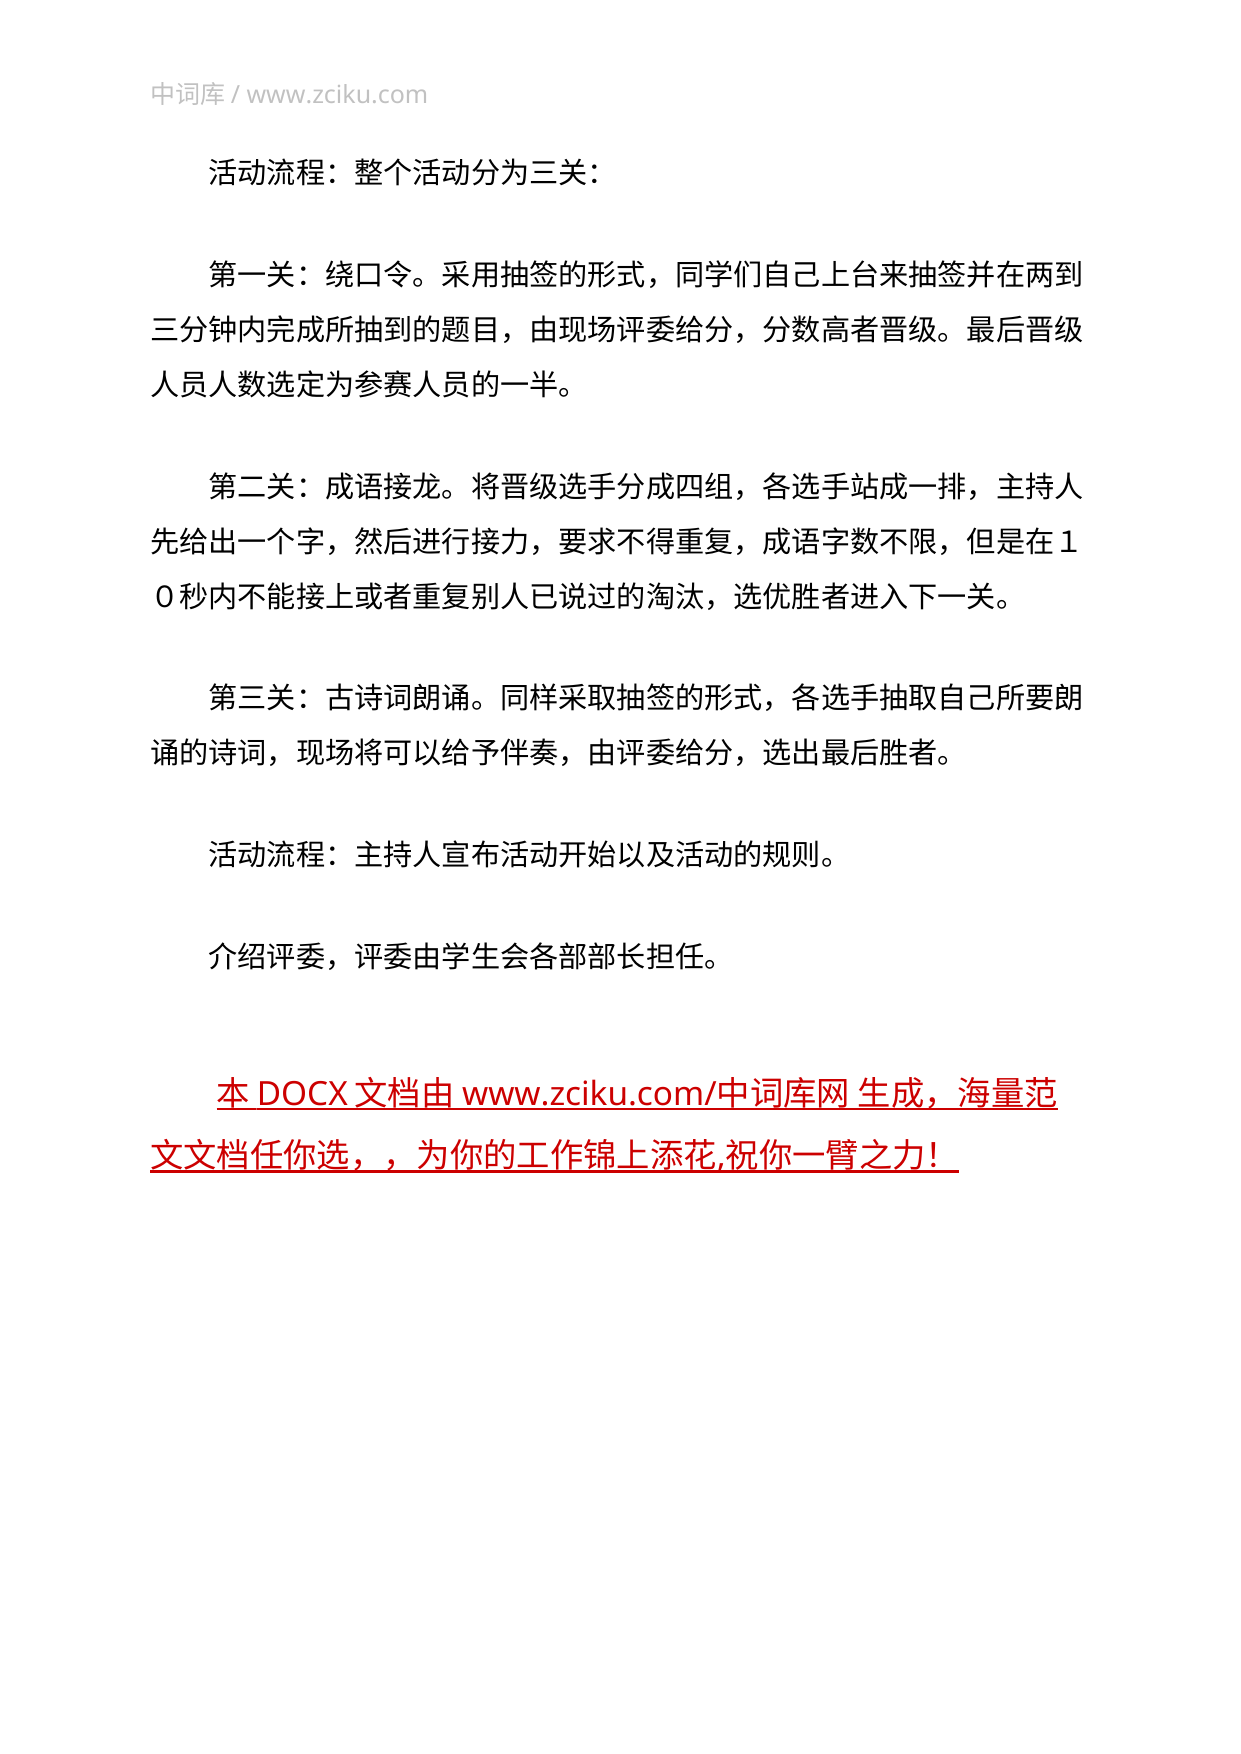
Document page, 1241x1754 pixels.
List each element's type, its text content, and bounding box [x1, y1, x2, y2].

text 第三关：古诗词朗诵。同样采取抽签的形式，各选手抽取自己所要朗诵的诗词，现场将可以给予伴奏，由评委给分，选出最后胜者。 [150, 675, 1090, 772]
text 活动流程：主持人宣布活动开始以及活动的规则。 [150, 832, 1090, 874]
text 第二关：成语接龙。将晋级选手分成四组，各选手站成一排，主持人先给出一个字，然后进行接力，要求不得重复，成语字数不限，但是在１０秒内不能接上或者重复别人已说过的淘汰，选优胜者进入下一关。 [150, 463, 1090, 615]
text 活动流程：整个活动分为三关： [150, 150, 1090, 192]
text 本DOCX文档由 www.zciku.com/中词库网 生成，海量范文文档任你选，，为你的工作锦上添花,祝你一臂之力！ [150, 1066, 1090, 1178]
text 介绍评委，评委由学生会各部部长担任。 [150, 933, 1090, 976]
text 第一关：绕口令。采用抽签的形式，同学们自己上台来抽签并在两到三分钟内完成所抽到的题目，由现场评委给分，分数高者晋级。最后晋级人员人数选定为参赛人员的一半。 [150, 252, 1090, 404]
